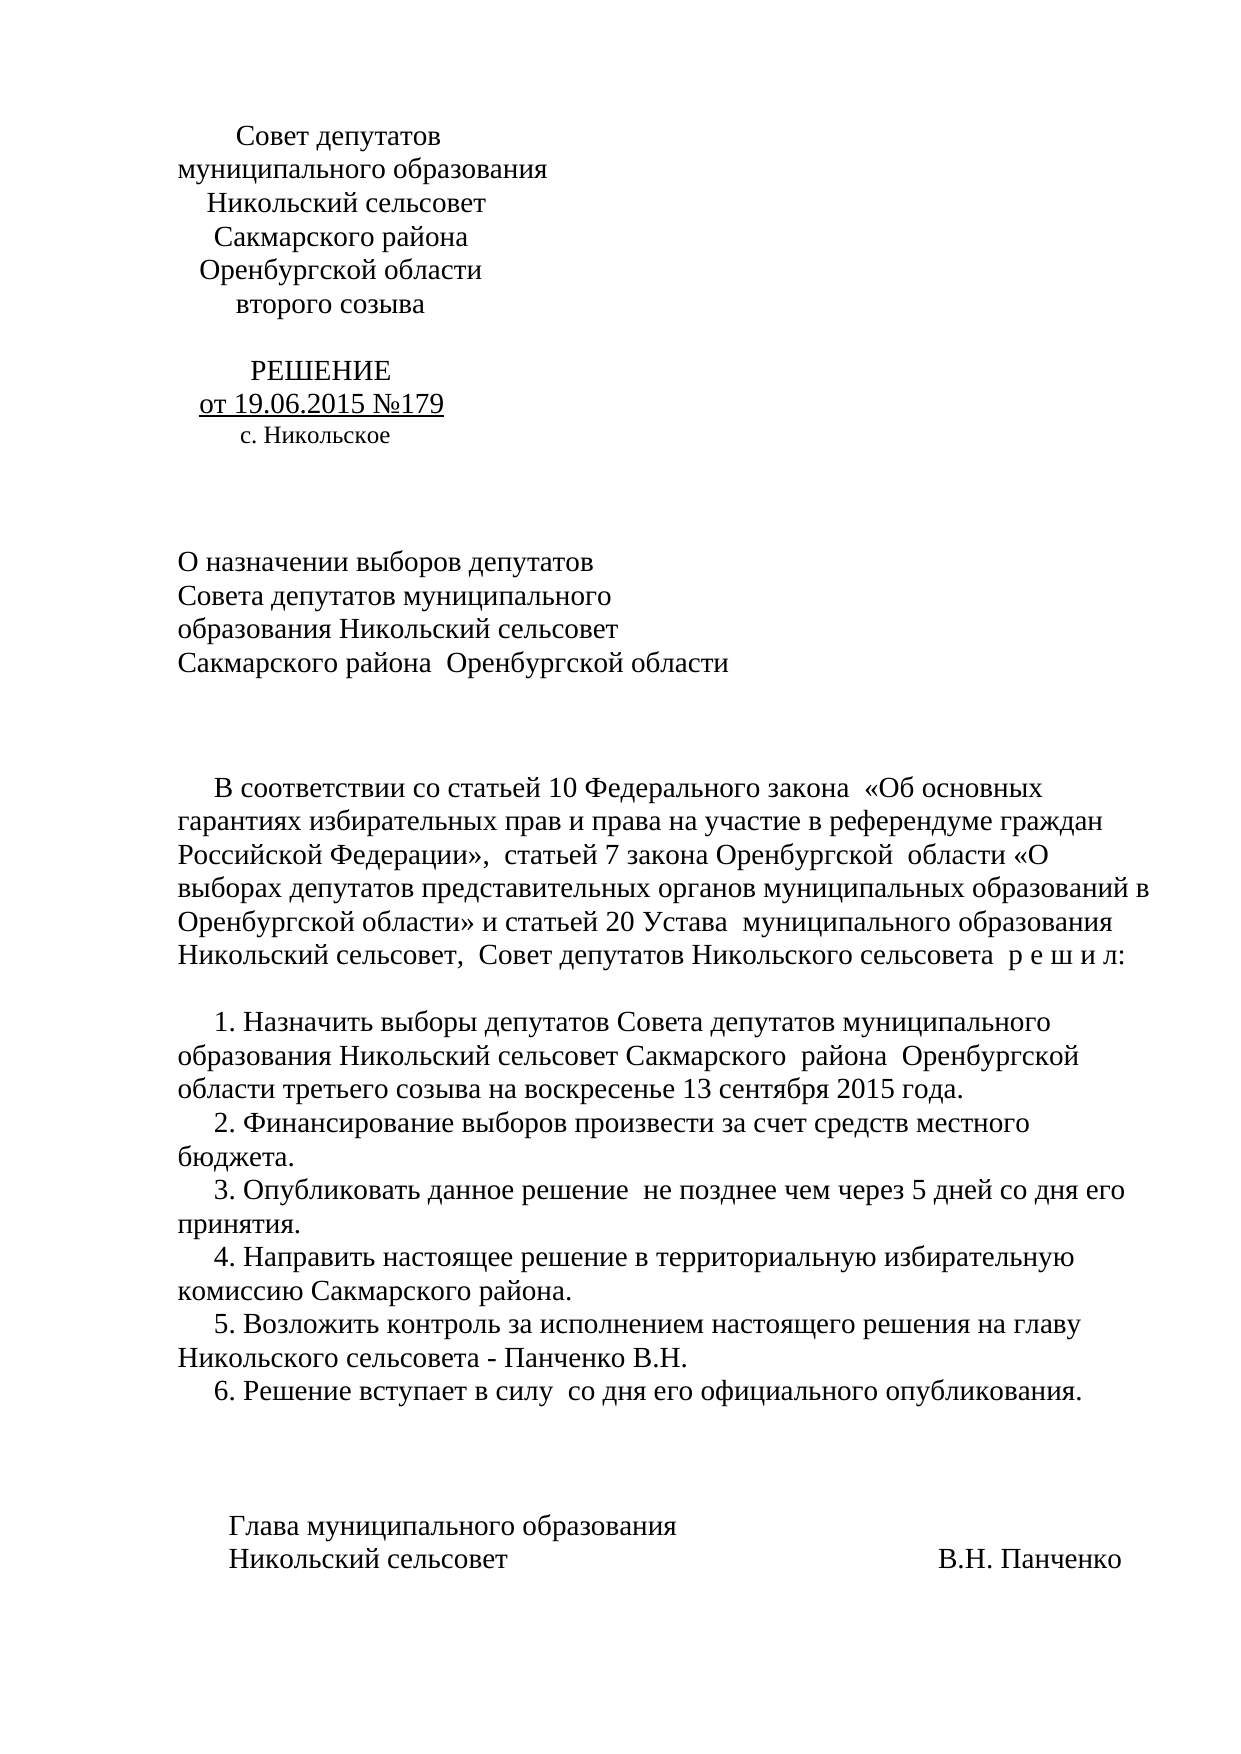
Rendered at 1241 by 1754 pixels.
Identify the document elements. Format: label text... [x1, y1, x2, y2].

text О назначении выборов депутатов [177, 544, 1152, 578]
text Сакмарского района Оренбургской области [177, 645, 1152, 679]
text 2. Финансирование выборов произвести за счет средств местного бюджета. [177, 1105, 1152, 1172]
text Сакмарского района [177, 219, 1152, 252]
text второго созыва [177, 286, 1152, 319]
text 1. Назначить выборы депутатов Совета депутатов муниципального образования Никольский сельсовет Сакмарского района Оренбургской области третьего созыва на воскресенье 13 сентября 2015 года. [177, 1004, 1152, 1105]
text Глава муниципального образования [177, 1508, 1152, 1541]
text Никольский сельсовет В.Н. Панченко [177, 1541, 1152, 1575]
text Оренбургской области [177, 252, 1152, 286]
text Совета депутатов муниципального [177, 578, 1152, 612]
text 5. Возложить контроль за исполнением настоящего решения на главу Никольского сельсовета - Панченко В.Н. [177, 1306, 1152, 1373]
text Совет депутатов [177, 118, 1152, 152]
text Никольский сельсовет [177, 185, 1152, 219]
text с. Никольское [177, 420, 1152, 449]
text В соответствии со статьей 10 Федерального закона «Об основных гарантиях избирательных прав и права на участие в референдуме граждан Российской Федерации», статьей 7 закона Оренбургской области «О выборах депутатов представительных органов муниципальных образований в Оренбургской области» и статьей 20 Устава муниципального образования Никольский сельсовет, Совет депутатов Никольского сельсовета р е ш и л: [177, 770, 1152, 971]
text муниципального образования [177, 152, 1152, 185]
text от 19.06.2015 №179 [177, 386, 1152, 420]
text РЕШЕНИЕ [177, 353, 1152, 386]
text образования Никольский сельсовет [177, 612, 1152, 645]
text 4. Направить настоящее решение в территориальную избирательную комиссию Сакмарского района. [177, 1239, 1152, 1306]
text 3. Опубликовать данное решение не позднее чем через 5 дней со дня его принятия. [177, 1172, 1152, 1239]
text 6. Решение вступает в силу со дня его официального опубликования. [177, 1373, 1152, 1407]
